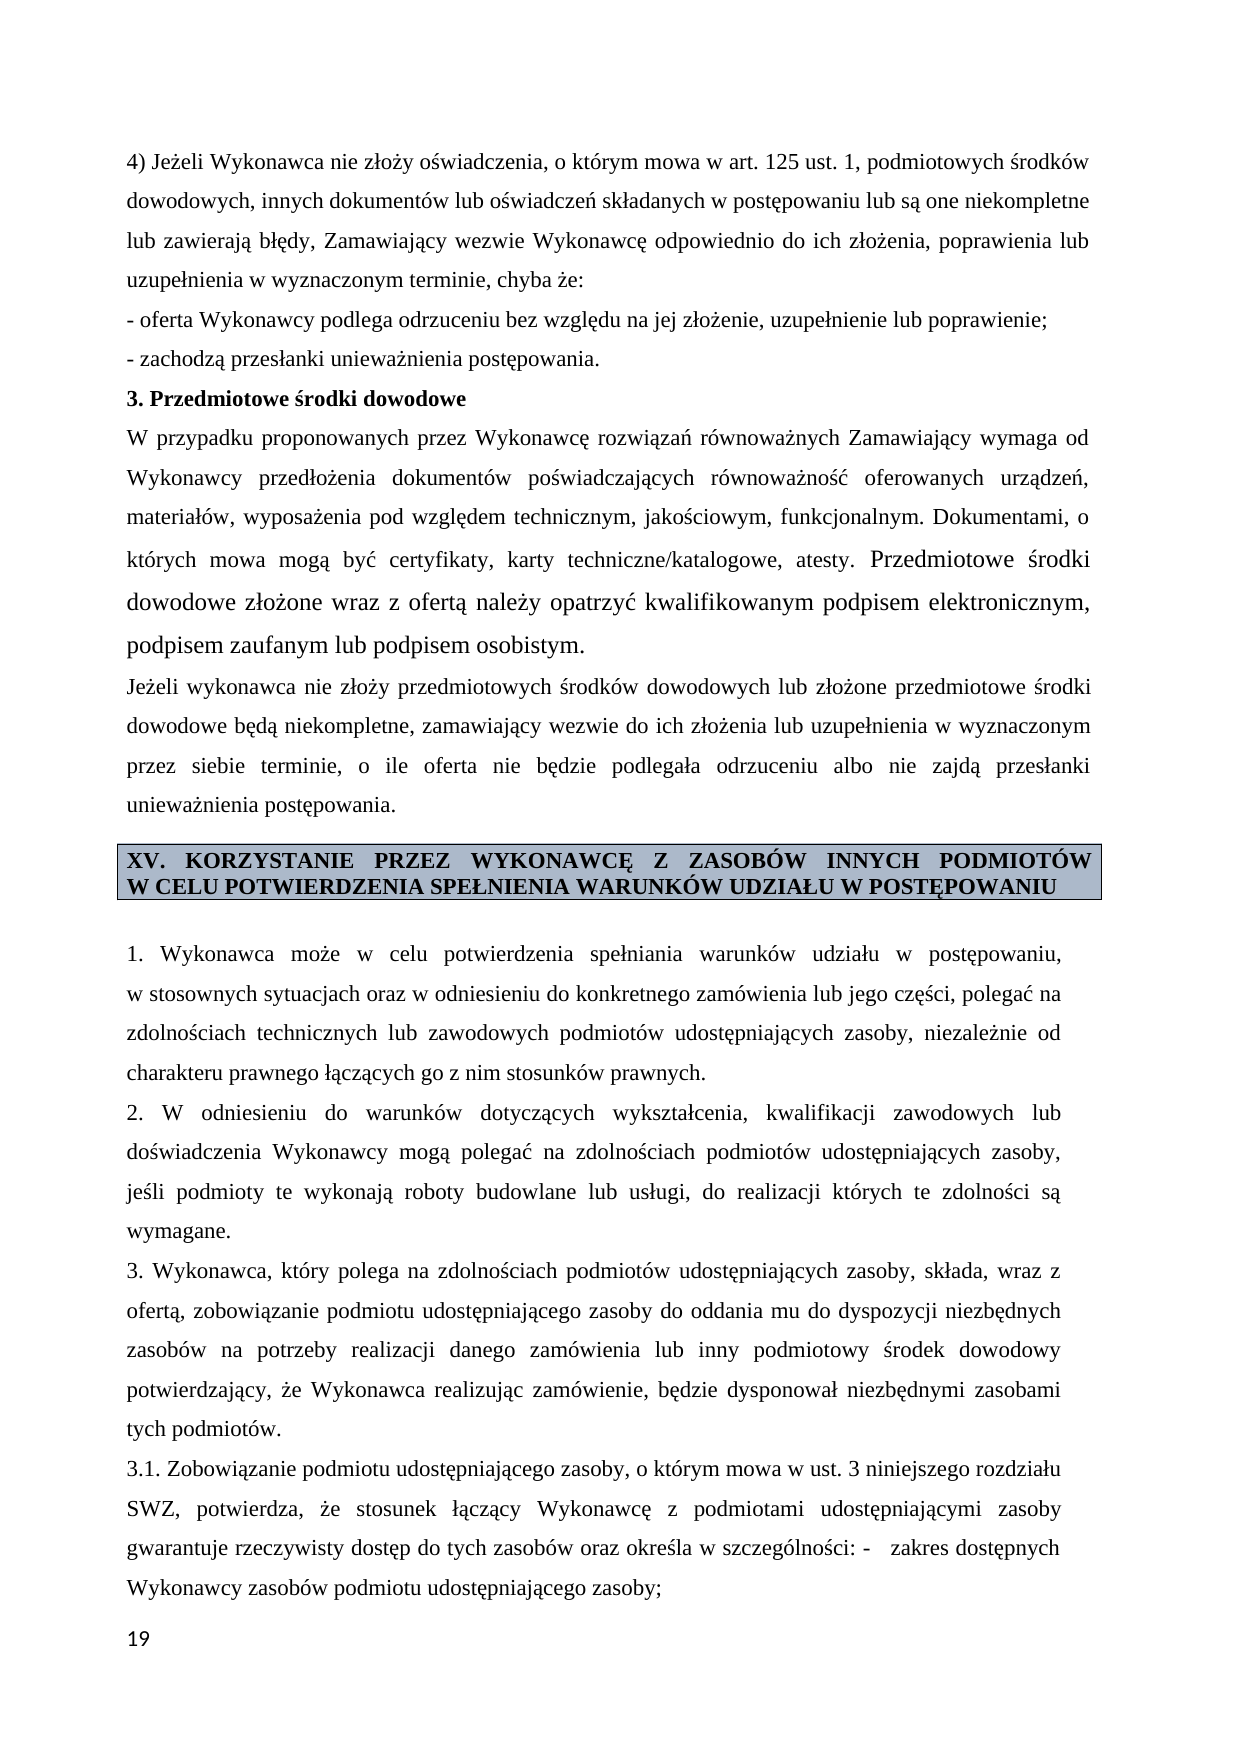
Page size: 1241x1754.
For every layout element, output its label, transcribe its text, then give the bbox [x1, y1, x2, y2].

text 3. Przedmiotowe środki dowodowe [126, 384, 1090, 411]
text 3. Wykonawca, który polega na zdolnościach podmiotów udostępniających zasoby, składa, wraz z ofertą, zobowiązanie podmiotu udostępniającego zasoby do oddania mu do dyspozycji niezbędnych zasobów na potrzeby realizacji danego zamówienia lub inny podmiotowy środek dowodowy potwierdzający, że Wykonawca realizując zamówienie, będzie dysponował niezbędnymi zasobami tych podmiotów. [126, 1257, 1062, 1442]
text - oferta Wykonawcy podlega odrzuceniu bez względu na jej złożenie, uzupełnienie lub poprawienie; [126, 306, 1090, 332]
text W przypadku proponowanych przez Wykonawcę rozwiązań równoważnych Zamawiający wymaga od Wykonawcy przedłożenia dokumentów poświadczających równoważność oferowanych urządzeń, materiałów, wyposażenia pod względem technicznym, jakościowym, funkcjonalnym. Dokumentami, o których mowa mogą być certyfikaty, karty techniczne/katalogowe, atesty. Przedmiotowe środki dowodowe złożone wraz z ofertą należy opatrzyć kwalifikowanym podpisem elektronicznym, podpisem zaufanym lub podpisem osobistym. [126, 424, 1090, 659]
text - zachodzą przesłanki unieważnienia postępowania. [126, 345, 1090, 371]
text 1. Wykonawca może w celu potwierdzenia spełniania warunków udziału w postępowaniu, w stosownych sytuacjach oraz w odniesieniu do konkretnego zamówienia lub jego części, polegać na zdolnościach technicznych lub zawodowych podmiotów udostępniających zasoby, niezależnie od charakteru prawnego łączących go z nim stosunków prawnych. [126, 940, 1062, 1085]
text 3.1. Zobowiązanie podmiotu udostępniającego zasoby, o którym mowa w ust. 3 niniejszego rozdziału SWZ, potwierdza, że stosunek łączący Wykonawcę z podmiotami udostępniającymi zasoby gwarantuje rzeczywisty dostęp do tych zasobów oraz określa w szczególności: - zakres dostępnych Wykonawcy zasobów podmiotu udostępniającego zasoby; [126, 1455, 1063, 1600]
text Jeżeli wykonawca nie złoży przedmiotowych środków dowodowych lub złożone przedmiotowe środki dowodowe będą niekompletne, zamawiający wezwie do ich złożenia lub uzupełnienia w wyznaczonym przez siebie terminie, o ile oferta nie będzie podlegała odrzuceniu albo nie zajdą przesłanki unieważnienia postępowania. [126, 673, 1092, 818]
text XV. KORZYSTANIE PRZEZ WYKONAWCĘ Z ZASOBÓW INNYCH PODMIOTÓW W CELU POTWIERDZENIA SPEŁNIENIA WARUNKÓW UDZIAŁU W POSTĘPOWANIU [118, 845, 1101, 899]
text 2. W odniesieniu do warunków dotyczących wykształcenia, kwalifikacji zawodowych lub doświadczenia Wykonawcy mogą polegać na zdolnościach podmiotów udostępniających zasoby, jeśli podmioty te wykonają roboty budowlane lub usługi, do realizacji których te zdolności są wymagane. [126, 1099, 1062, 1244]
text 4) Jeżeli Wykonawca nie złoży oświadczenia, o którym mowa w art. 125 ust. 1, podmiotowych środków dowodowych, innych dokumentów lub oświadczeń składanych w postępowaniu lub są one niekompletne lub zawierają błędy, Zamawiający wezwie Wykonawcę odpowiednio do ich złożenia, poprawienia lub uzupełnienia w wyznaczonym terminie, chyba że: [126, 148, 1090, 292]
